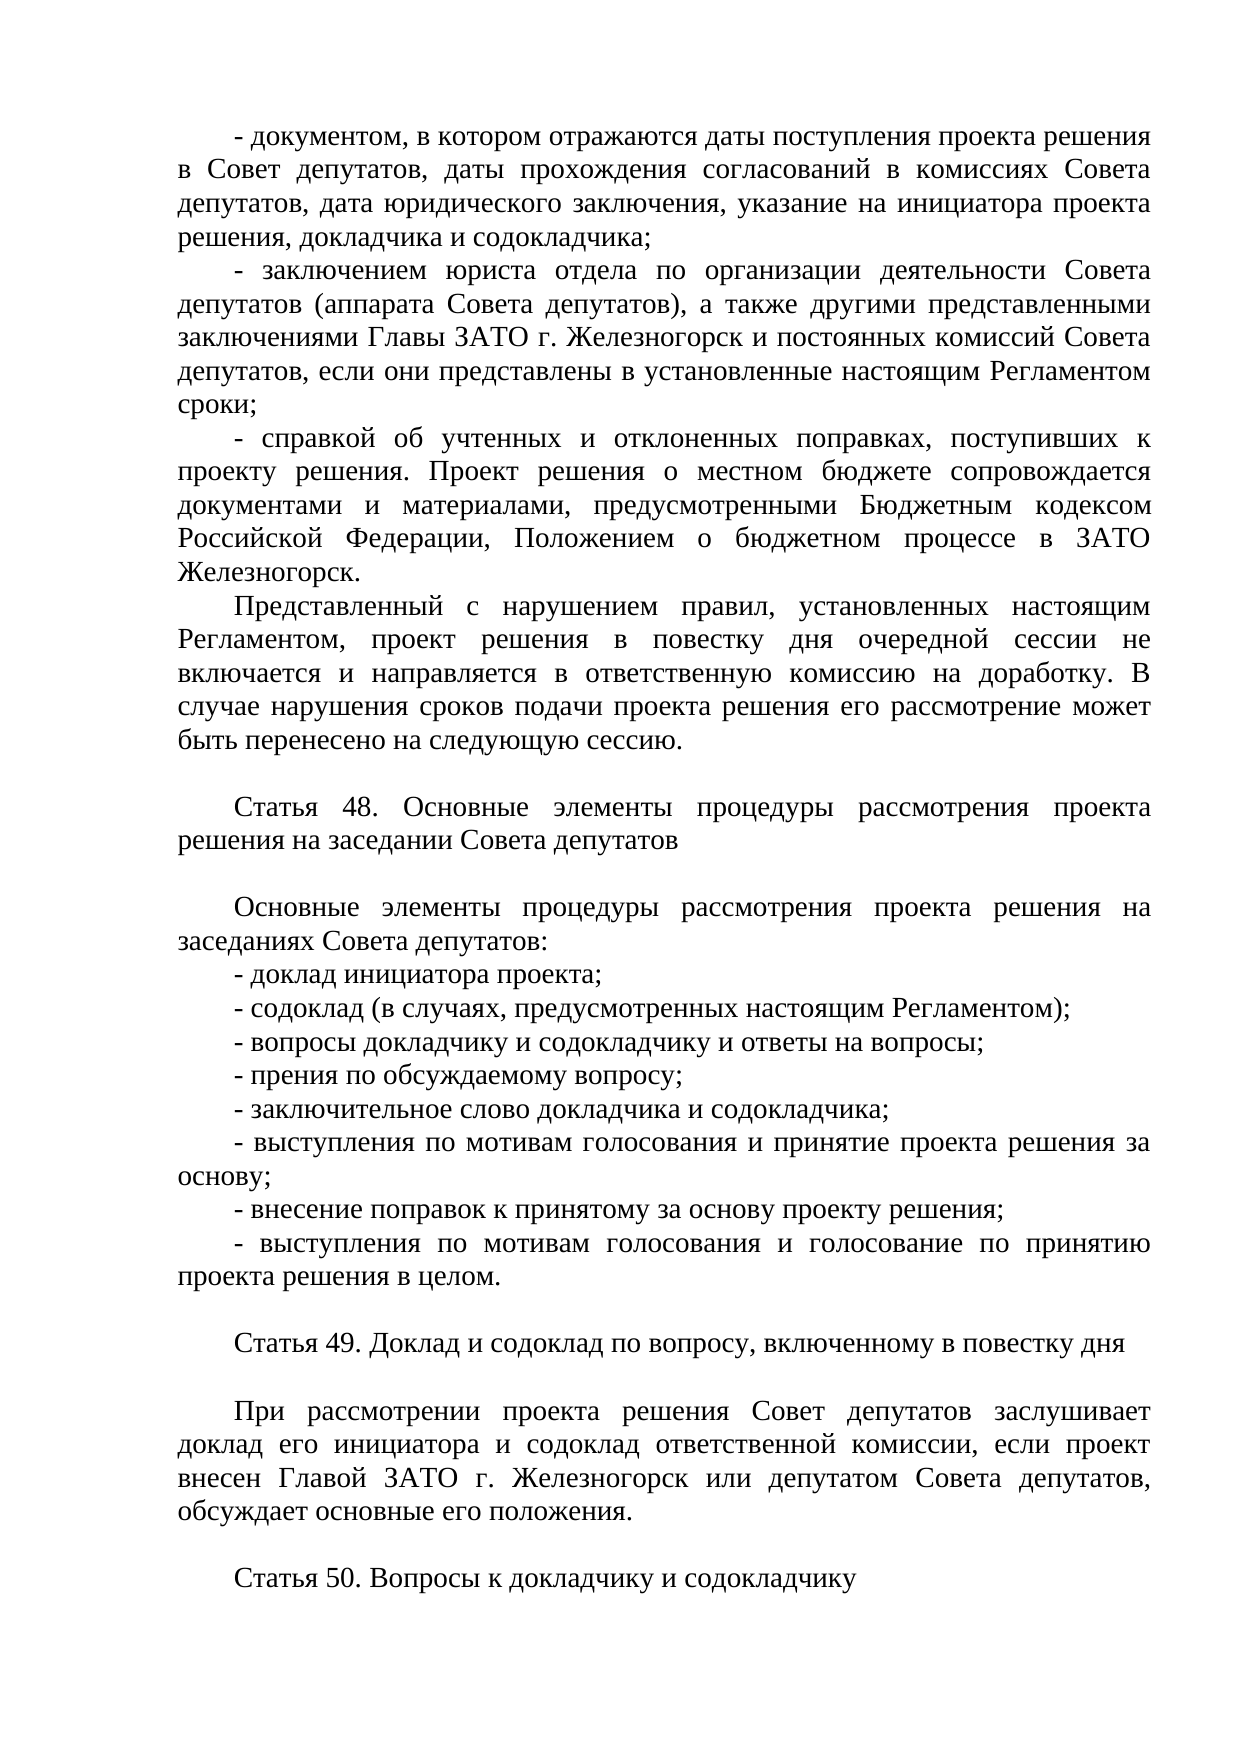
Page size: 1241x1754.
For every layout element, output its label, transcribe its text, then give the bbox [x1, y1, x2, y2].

text - выступления по мотивам голосования и принятие проекта решения за основу; [177, 1124, 1152, 1191]
text Статья 50. Вопросы к докладчику и содокладчику [177, 1560, 1152, 1594]
text - доклад инициатора проекта; [177, 957, 1152, 990]
text При рассмотрении проекта решения Совет депутатов заслушивает доклад его инициатора и содоклад ответственной комиссии, если проект внесен Главой ЗАТО г. Железногорск или депутатом Совета депутатов, обсуждает основные его положения. [177, 1393, 1152, 1527]
text - заключением юриста отдела по организации деятельности Совета депутатов (аппарата Совета депутатов), а также другими представленными заключениями Главы ЗАТО г. Железногорск и постоянных комиссий Совета депутатов, если они представлены в установленные настоящим Регламентом сроки; [177, 252, 1152, 420]
text - внесение поправок к принятому за основу проекту решения; [177, 1191, 1152, 1225]
text Статья 49. Доклад и содоклад по вопросу, включенному в повестку дня [177, 1326, 1152, 1359]
text Представленный с нарушением правил, установленных настоящим Регламентом, проект решения в повестку дня очередной сессии не включается и направляется в ответственную комиссию на доработку. В случае нарушения сроков подачи проекта решения его рассмотрение может быть перенесено на следующую сессию. [177, 588, 1152, 755]
text Основные элементы процедуры рассмотрения проекта решения на заседаниях Совета депутатов: [177, 889, 1152, 957]
text - заключительное слово докладчика и содокладчика; [177, 1091, 1152, 1124]
text - прения по обсуждаемому вопросу; [177, 1057, 1152, 1091]
text - документом, в котором отражаются даты поступления проекта решения в Совет депутатов, даты прохождения согласований в комиссиях Совета депутатов, дата юридического заключения, указание на инициатора проекта решения, докладчика и содокладчика; [177, 118, 1152, 252]
text - выступления по мотивам голосования и голосование по принятию проекта решения в целом. [177, 1225, 1152, 1292]
text - справкой об учтенных и отклоненных поправках, поступивших к проекту решения. Проект решения о местном бюджете сопровождается документами и материалами, предусмотренными Бюджетным кодексом Российской Федерации, Положением о бюджетном процессе в ЗАТО Железногорск. [177, 420, 1152, 588]
text - вопросы докладчику и содокладчику и ответы на вопросы; [177, 1024, 1152, 1057]
text Статья 48. Основные элементы процедуры рассмотрения проекта решения на заседании Совета депутатов [177, 789, 1152, 856]
text - содоклад (в случаях, предусмотренных настоящим Регламентом); [177, 990, 1152, 1024]
